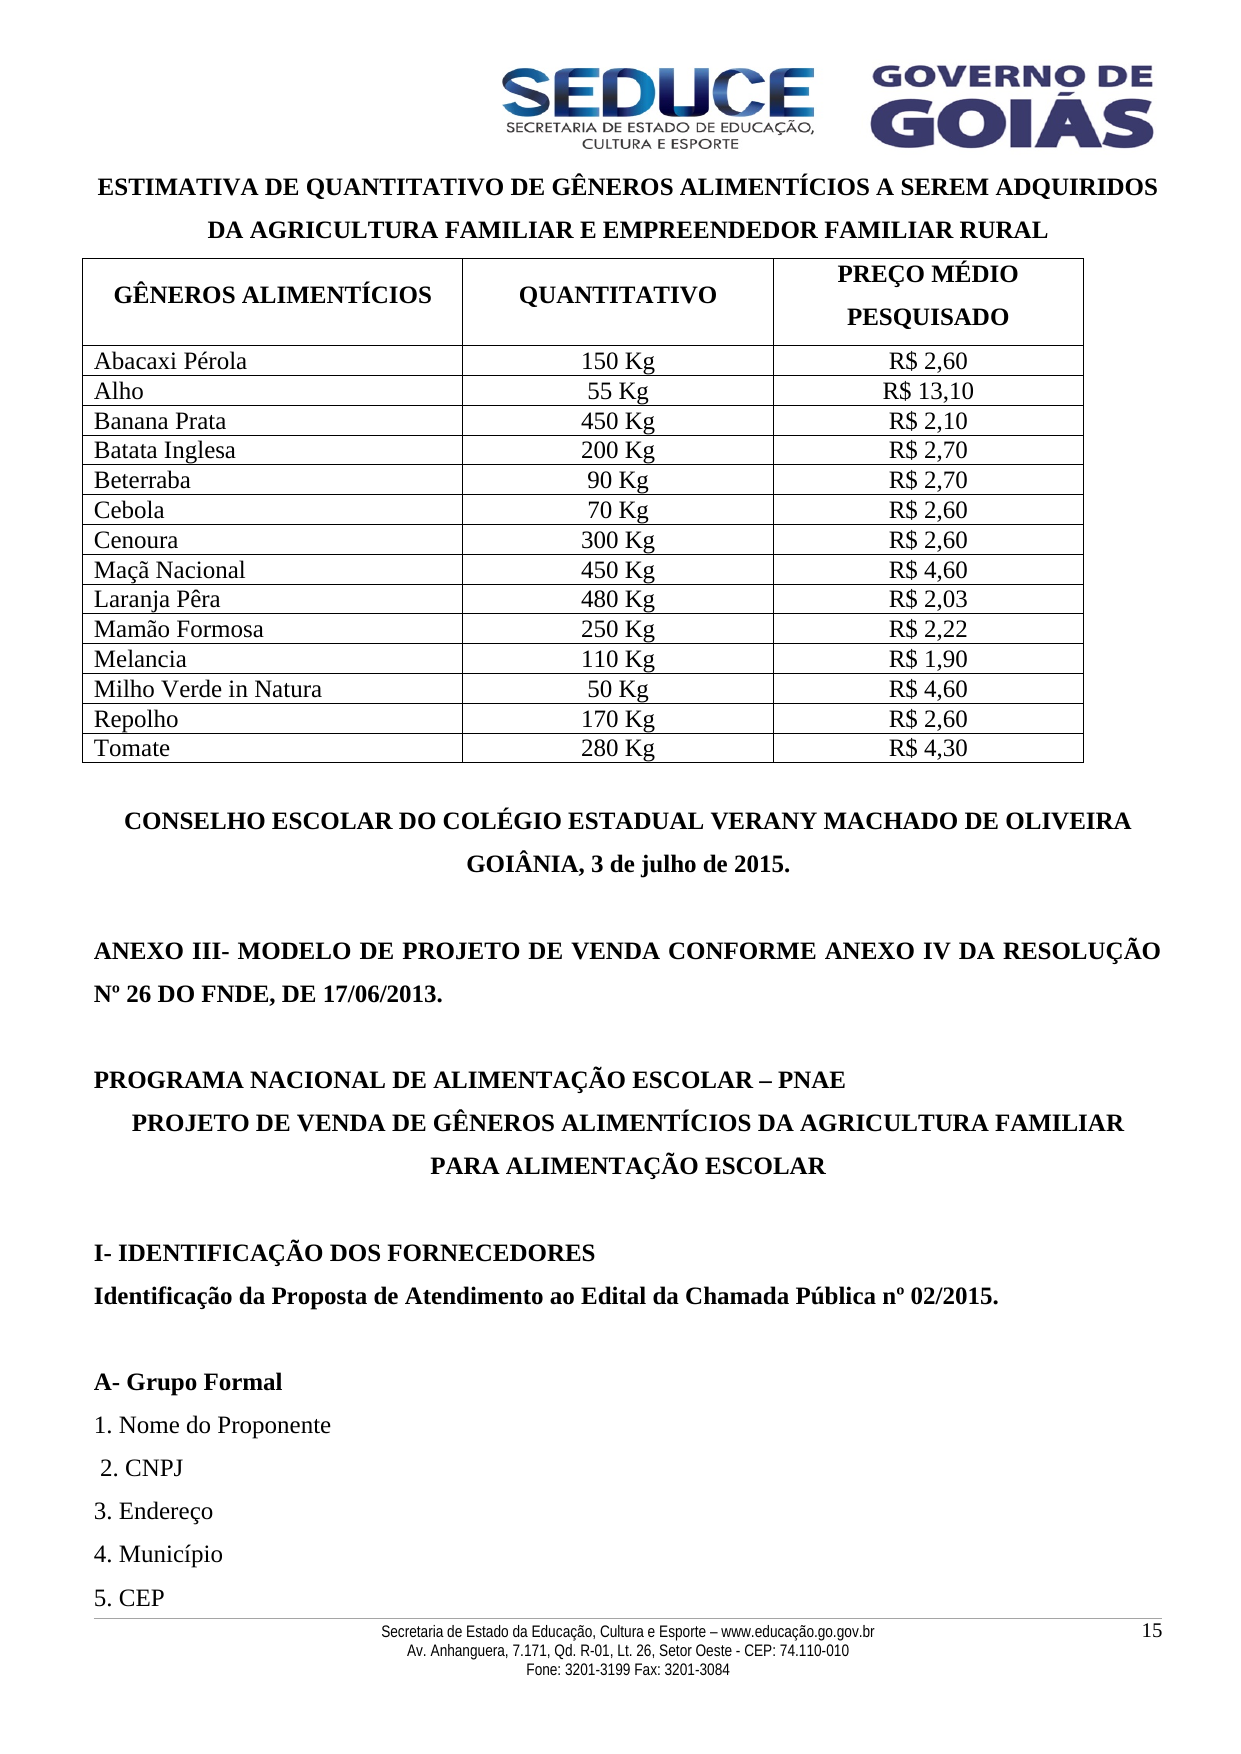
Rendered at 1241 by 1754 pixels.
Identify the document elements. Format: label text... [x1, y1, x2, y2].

table_header PREÇO MÉDIO PESQUISADO [774, 259, 1083, 345]
table_cell Melancia [83, 644, 462, 673]
table_cell Cebola [83, 495, 462, 524]
table_cell 200 Kg [463, 436, 773, 464]
table_cell Beterraba [83, 465, 462, 494]
table_cell 450 Kg [463, 555, 773, 583]
table_cell R$ 2,70 [774, 465, 1083, 494]
table_cell Milho Verde in Natura [83, 674, 462, 703]
table_cell R$ 13,10 [774, 376, 1083, 405]
table_cell Maçã Nacional [83, 555, 462, 583]
text CONSELHO ESCOLAR DO COLÉGIO ESTADUAL VERANY MACHADO DE OLIVEIRA [94, 806, 1162, 835]
text PROGRAMA NACIONAL DE ALIMENTAÇÃO ESCOLAR – PNAE [94, 1065, 1162, 1094]
table_cell R$ 2,60 [774, 495, 1083, 524]
table_cell Repolho [83, 704, 462, 732]
text 4. Município [94, 1539, 1162, 1568]
table_cell R$ 4,30 [774, 734, 1083, 762]
picture [501, 59, 1163, 158]
table_cell Banana Prata [83, 406, 462, 434]
table_cell Mamão Formosa [83, 614, 462, 643]
text Identificação da Proposta de Atendimento ao Edital da Chamada Pública nº 02/2015. [94, 1281, 1162, 1309]
table_cell 300 Kg [463, 525, 773, 554]
table_cell R$ 2,03 [774, 585, 1083, 613]
text ANEXO III- MODELO DE PROJETO DE VENDA CONFORME ANEXO IV DA RESOLUÇÃO Nº 26 DO FNDE, DE 17/06/2013. [94, 936, 1162, 1008]
table_cell 50 Kg [463, 674, 773, 703]
table_cell 280 Kg [463, 734, 773, 762]
table_cell R$ 4,60 [774, 674, 1083, 703]
text PROJETO DE VENDA DE GÊNEROS ALIMENTÍCIOS DA AGRICULTURA FAMILIAR PARA ALIMENTAÇÃO ESCOLAR [94, 1108, 1162, 1180]
table_cell 480 Kg [463, 585, 773, 613]
table_cell 70 Kg [463, 495, 773, 524]
table_cell R$ 2,60 [774, 525, 1083, 554]
text 1. Nome do Proponente [94, 1410, 1162, 1439]
table_cell R$ 2,22 [774, 614, 1083, 643]
text GOIÂNIA, 3 de julho de 2015. [94, 849, 1162, 878]
text I- IDENTIFICAÇÃO DOS FORNECEDORES [94, 1238, 1162, 1266]
table_cell Batata Inglesa [83, 436, 462, 464]
text 3. Endereço [94, 1496, 1162, 1525]
table_header QUANTITATIVO [463, 259, 773, 345]
table_cell R$ 1,90 [774, 644, 1083, 673]
table_cell 150 Kg [463, 346, 773, 375]
table_cell 55 Kg [463, 376, 773, 405]
text 2. CNPJ [94, 1453, 1162, 1482]
table_cell Tomate [83, 734, 462, 762]
table_cell 90 Kg [463, 465, 773, 494]
text 5. CEP [94, 1583, 1162, 1611]
table_cell R$ 2,10 [774, 406, 1083, 434]
table_cell R$ 2,70 [774, 436, 1083, 464]
table_cell 450 Kg [463, 406, 773, 434]
table_cell 110 Kg [463, 644, 773, 673]
table_cell R$ 4,60 [774, 555, 1083, 583]
table_cell 250 Kg [463, 614, 773, 643]
table_cell Alho [83, 376, 462, 405]
table_cell 170 Kg [463, 704, 773, 732]
table_cell Laranja Pêra [83, 585, 462, 613]
table_cell R$ 2,60 [774, 346, 1083, 375]
text ESTIMATIVA DE QUANTITATIVO DE GÊNEROS ALIMENTÍCIOS A SEREM ADQUIRIDOS DA AGRICULTURA FAMILIAR E EMPREENDEDOR FAMILIAR RURAL [94, 172, 1162, 244]
table_cell Cenoura [83, 525, 462, 554]
table_cell Abacaxi Pérola [83, 346, 462, 375]
table_header GÊNEROS ALIMENTÍCIOS [83, 259, 462, 345]
table_cell R$ 2,60 [774, 704, 1083, 732]
text A- Grupo Formal [94, 1367, 1162, 1396]
